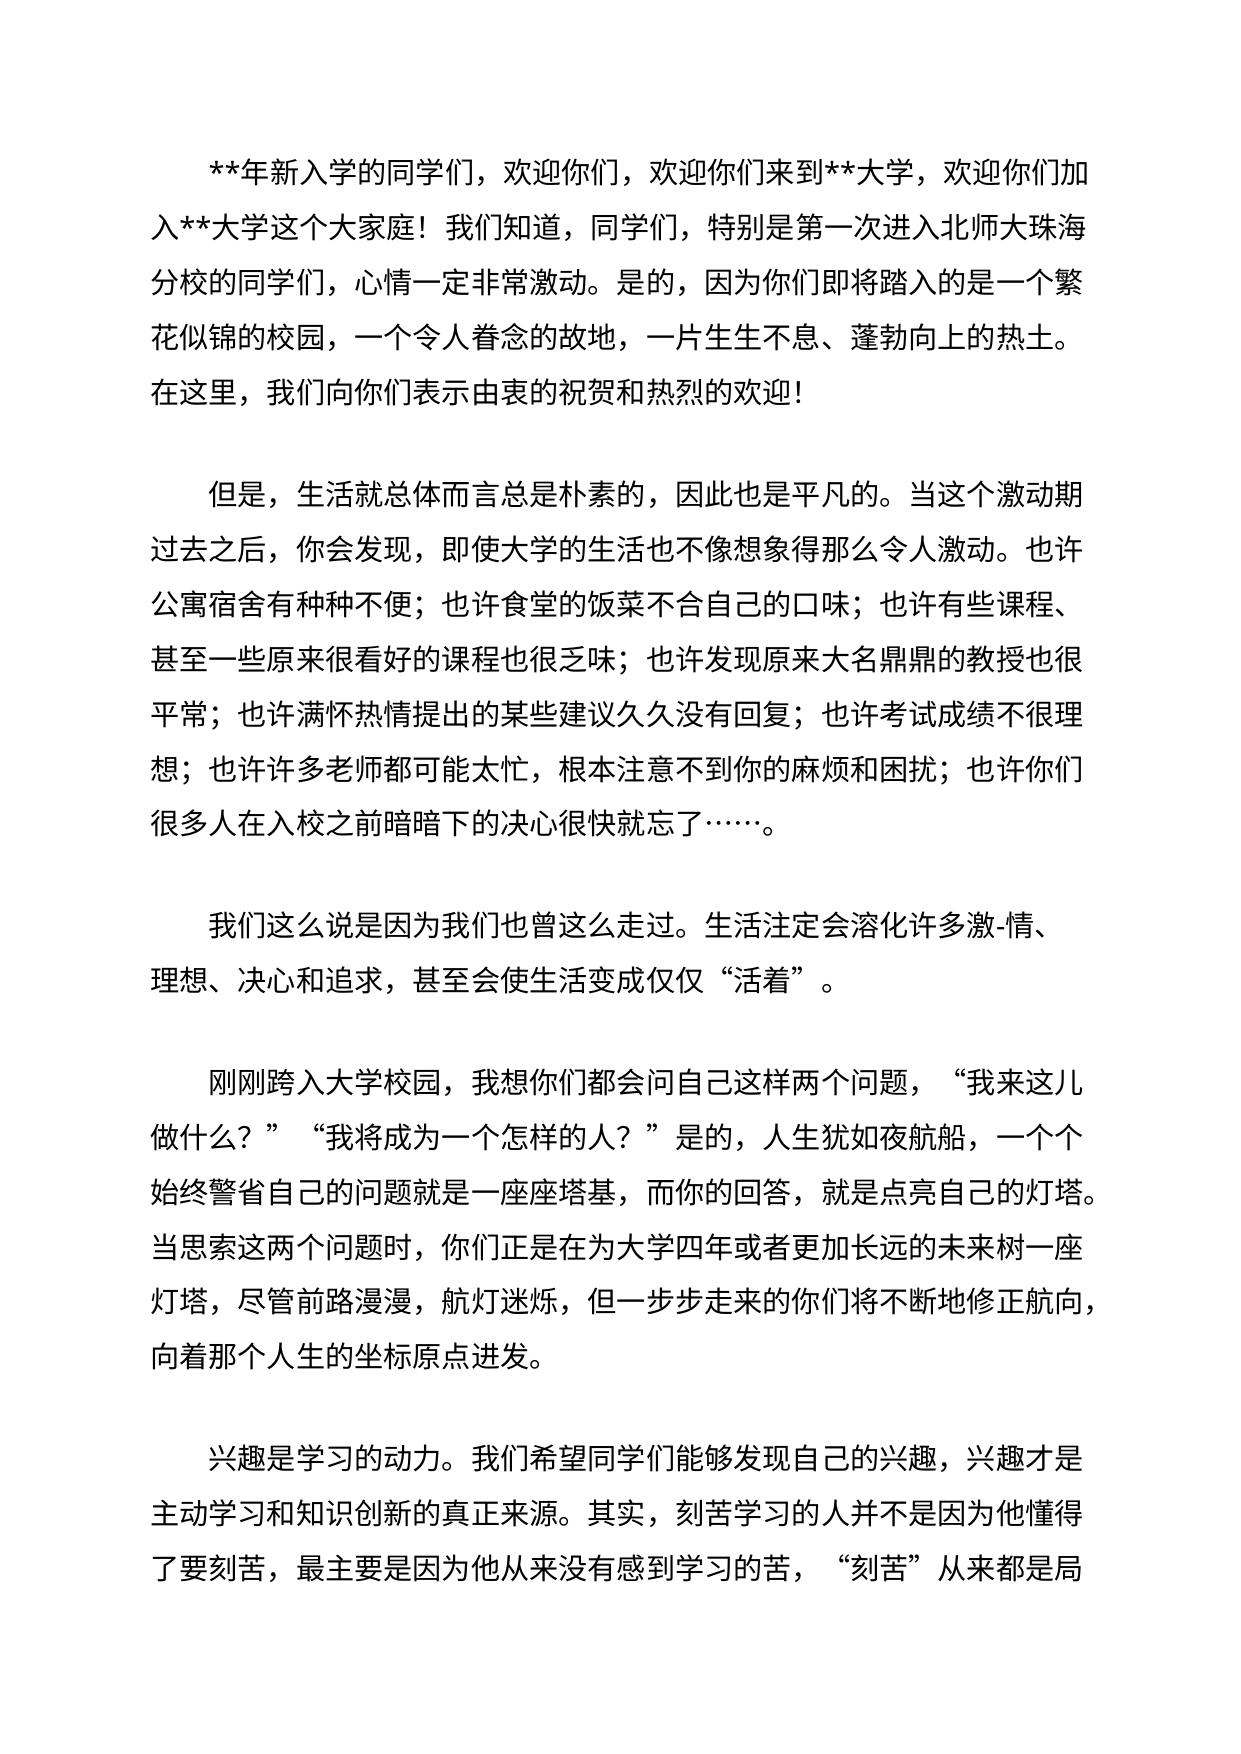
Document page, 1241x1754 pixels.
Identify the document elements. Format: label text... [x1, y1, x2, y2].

text **年新入学的同学们，欢迎你们，欢迎你们来到**大学，欢迎你们加入**大学这个大家庭！我们知道，同学们，特别是第一次进入北师大珠海分校的同学们，心情一定非常激动。是的，因为你们即将踏入的是一个繁花似锦的校园，一个令人眷念的故地，一片生生不息、蓬勃向上的热土。在这里，我们向你们表示由衷的祝贺和热烈的欢迎！ [150, 150, 1090, 412]
text 但是，生活就总体而言总是朴素的，因此也是平凡的。当这个激动期过去之后，你会发现，即使大学的生活也不像想象得那么令人激动。也许公寓宿舍有种种不便；也许食堂的饭菜不合自己的口味；也许有些课程、甚至一些原来很看好的课程也很乏味；也许发现原来大名鼎鼎的教授也很平常；也许满怀热情提出的某些建议久久没有回复；也许考试成绩不很理想；也许许多老师都可能太忙，根本注意不到你的麻烦和困扰；也许你们很多人在入校之前暗暗下的决心很快就忘了……。 [150, 472, 1090, 843]
text 我们这么说是因为我们也曾这么走过。生活注定会溶化许多激-情、理想、决心和追求，甚至会使生活变成仅仅“活着”。 [150, 903, 1090, 1000]
text 刚刚跨入大学校园，我想你们都会问自己这样两个问题，“我来这儿做什么？”“我将成为一个怎样的人？”是的，人生犹如夜航船，一个个始终警省自己的问题就是一座座塔基，而你的回答，就是点亮自己的灯塔。当思索这两个问题时，你们正是在为大学四年或者更加长远的未来树一座灯塔，尽管前路漫漫，航灯迷烁，但一步步走来的你们将不断地修正航向，向着那个人生的坐标原点进发。 [150, 1059, 1090, 1376]
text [150, 1436, 1090, 1588]
